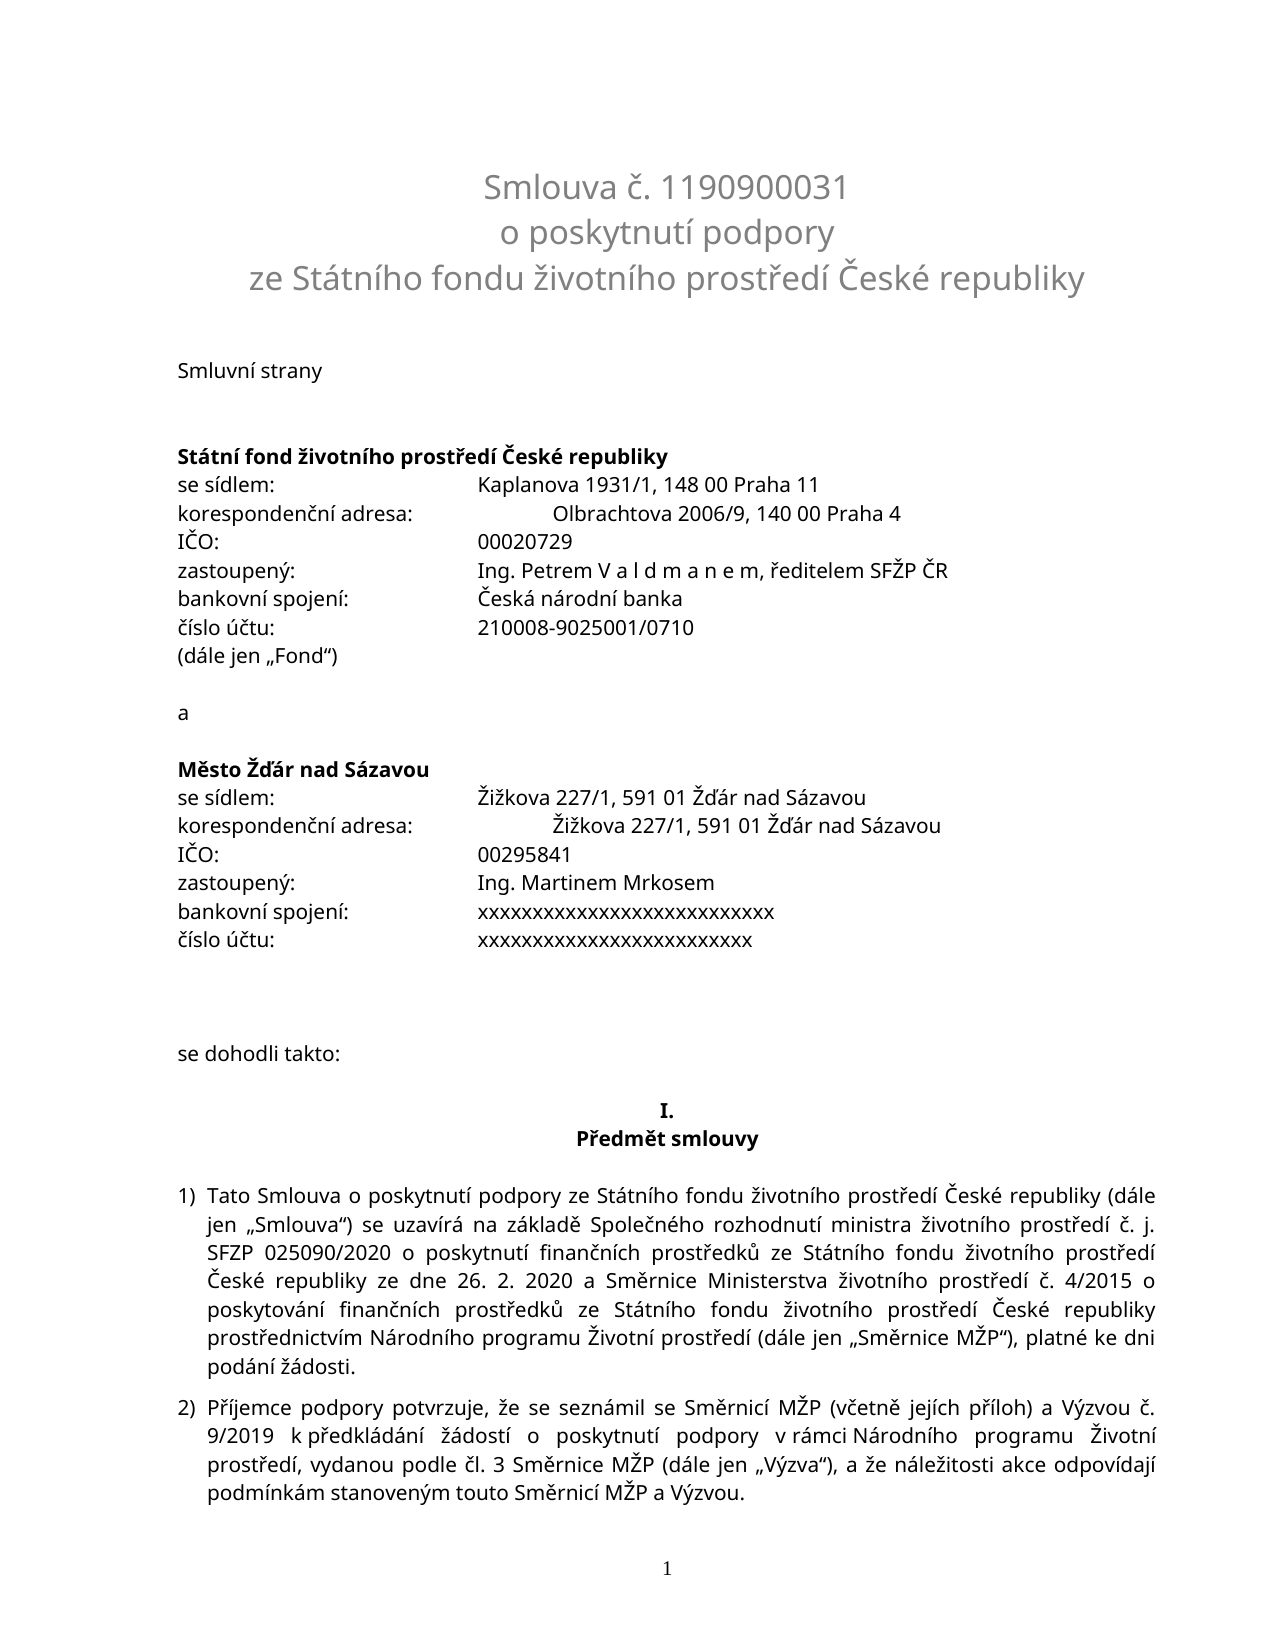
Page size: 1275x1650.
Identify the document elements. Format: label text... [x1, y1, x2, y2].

text číslo účtu: 210008-9025001/0710 [177, 613, 1157, 641]
text se sídlem: Kaplanova 1931/1, 148 00 Praha 11 [177, 470, 1157, 499]
list Příjemce podpory potvrzuje, že se seznámil se Směrnicí MŽP (včetně jejích příloh) a Výzvou č. 9/2019 k předkládání žádostí o poskytnutí podpory v rámci Národního programu Životní prostředí, vydanou podle čl. 3 Směrnice MŽP (dále jen „Výzva“), a že náležitosti akce odpovídají podmínkám stanoveným touto Směrnicí MŽP a Výzvou. [177, 1393, 1157, 1507]
text bankovní spojení: xxxxxxxxxxxxxxxxxxxxxxxxxxx [177, 897, 1157, 925]
text bankovní spojení: Česká národní banka [177, 584, 1157, 613]
text I. [177, 1096, 1157, 1124]
text o poskytnutí podpory [177, 209, 1157, 254]
text číslo účtu: xxxxxxxxxxxxxxxxxxxxxxxxx [177, 925, 1157, 954]
text Předmět smlouvy [177, 1124, 1157, 1153]
text Smluvní strany [177, 357, 1157, 385]
text Státní fond životního prostředí České republiky [177, 442, 1157, 470]
text IČO: 00295841 [177, 840, 1157, 868]
text se sídlem: Žižkova 227/1, 591 01 Žďár nad Sázavou [177, 783, 1157, 812]
text a [177, 698, 1157, 726]
text Město Žďár nad Sázavou [177, 755, 1157, 783]
text korespondenční adresa: Žižkova 227/1, 591 01 Žďár nad Sázavou [177, 812, 1157, 840]
text korespondenční adresa: Olbrachtova 2006/9, 140 00 Praha 4 [177, 499, 1157, 527]
text ze Státního fondu životního prostředí České republiky [177, 254, 1157, 300]
text se dohodli takto: [177, 1039, 1157, 1068]
text IČO: 00020729 [177, 527, 1157, 556]
text zastoupený: Ing. Petrem V a l d m a n e m, ředitelem SFŽP ČR [177, 556, 1157, 584]
text (dále jen „Fond“) [177, 641, 1157, 669]
list Tato Smlouva o poskytnutí podpory ze Státního fondu životního prostředí České republiky (dále jen „Smlouva“) se uzavírá na základě Společného rozhodnutí ministra životního prostředí č. j. SFZP 025090/2020 o poskytnutí finančních prostředků ze Státního fondu životního prostředí České republiky ze dne 26. 2. 2020 a Směrnice Ministerstva životního prostředí č. 4/2015 o poskytování finančních prostředků ze Státního fondu životního prostředí České republiky prostřednictvím Národního programu Životní prostředí (dále jen „Směrnice MŽP“), platné ke dni podání žádosti. [177, 1181, 1157, 1380]
text zastoupený: Ing. Martinem Mrkosem [177, 868, 1157, 897]
text Smlouva č. 1190900031 [177, 163, 1157, 209]
